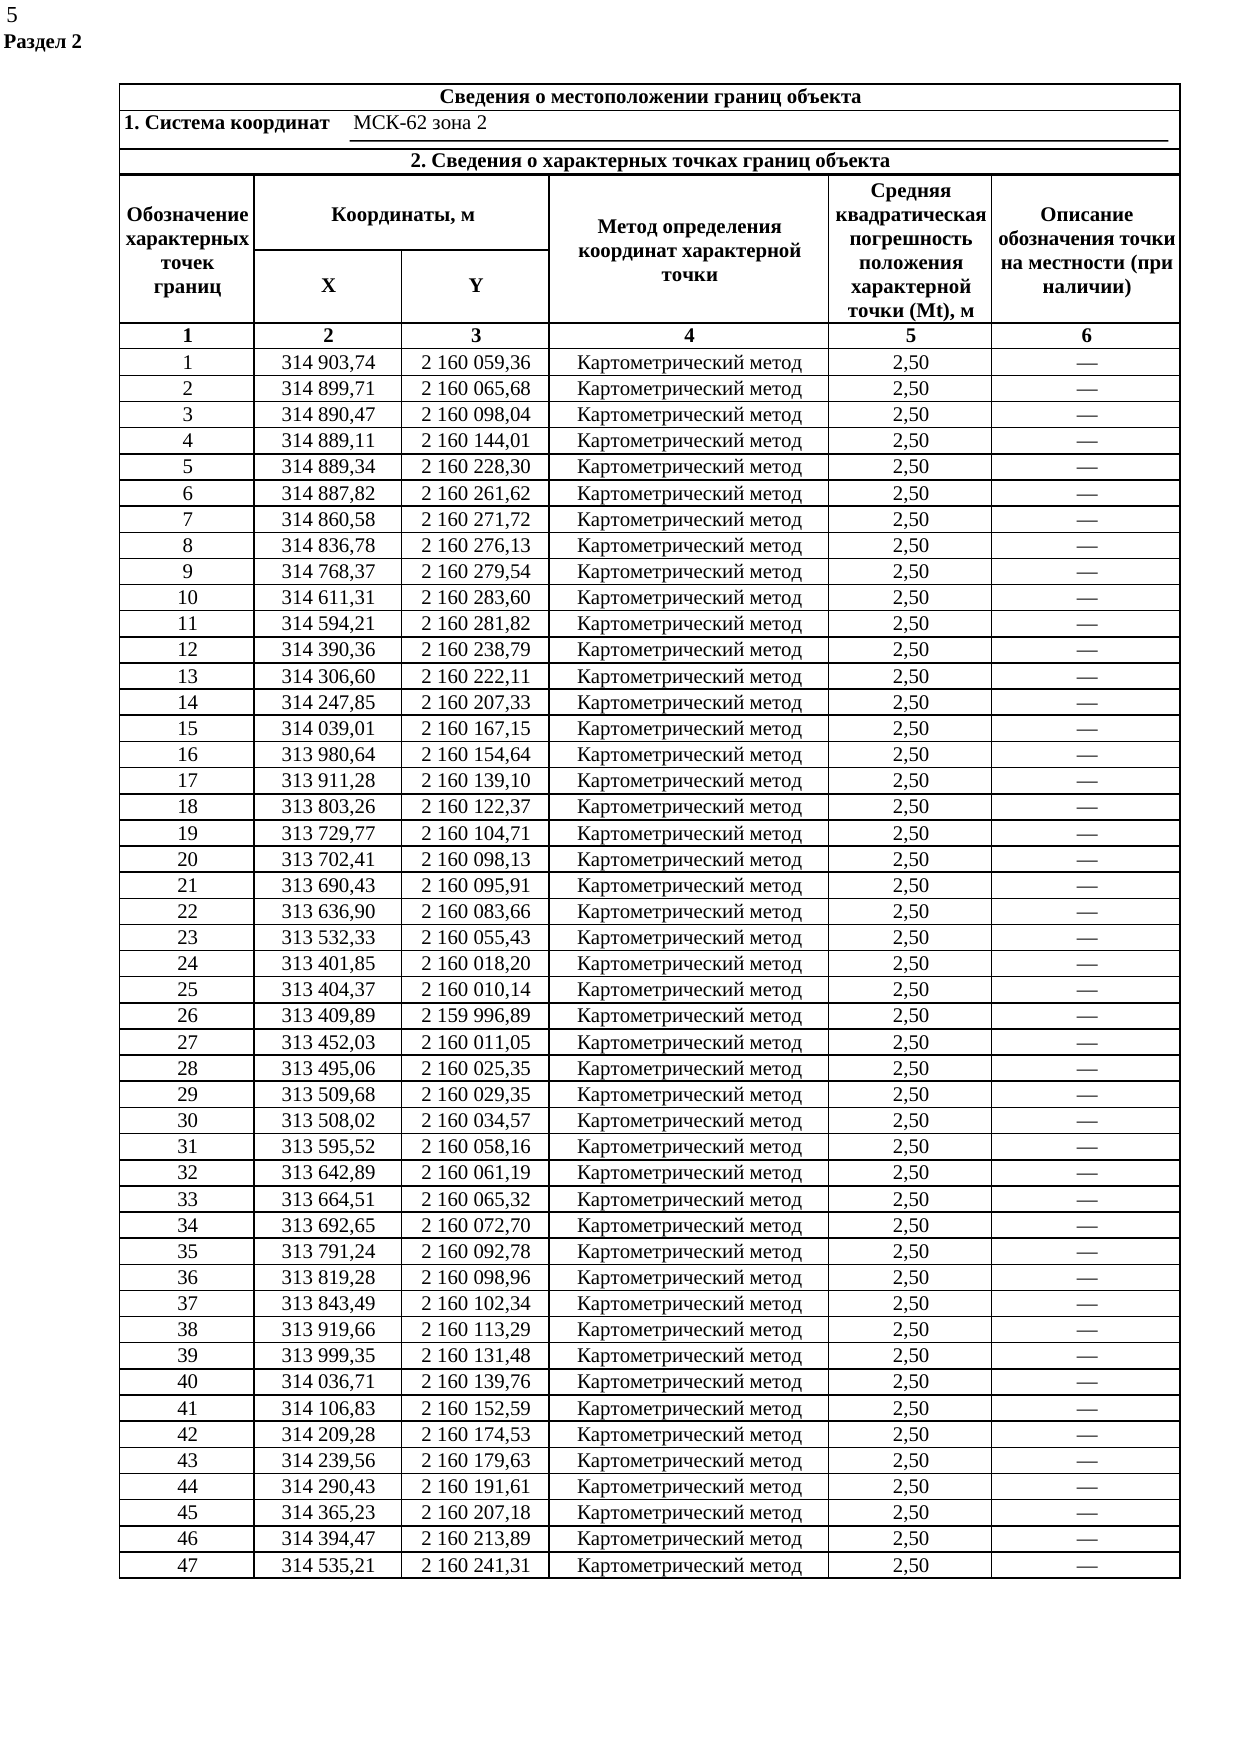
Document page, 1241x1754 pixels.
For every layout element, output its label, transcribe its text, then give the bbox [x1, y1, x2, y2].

table_cell 2,50 [829, 585, 991, 610]
table_cell 2,50 [829, 455, 991, 479]
table_cell — [992, 1134, 1179, 1159]
table_cell 2 160 131,48 [402, 1343, 548, 1368]
table_cell 1 [120, 324, 253, 348]
table_cell — [992, 1317, 1179, 1342]
table_cell 2 160 098,04 [402, 402, 548, 427]
table_cell 45 [120, 1500, 253, 1525]
table_cell 2 160 029,35 [402, 1082, 548, 1107]
table_cell 2 160 207,18 [402, 1500, 548, 1525]
table_cell 2 160 191,61 [402, 1474, 548, 1499]
table_cell 313 702,41 [255, 847, 401, 871]
table_cell 2 160 104,71 [402, 821, 548, 845]
table_cell 2 160 065,68 [402, 376, 548, 401]
table_cell 2 160 261,62 [402, 481, 548, 505]
table_cell 2 160 279,54 [402, 559, 548, 584]
table_cell — [992, 768, 1179, 793]
table_cell 314 306,60 [255, 664, 401, 688]
table_cell — [992, 402, 1179, 427]
table_cell 24 [120, 951, 253, 976]
table_cell 2,50 [829, 349, 991, 374]
table_cell Картометрический метод [550, 1448, 828, 1473]
table_cell Картометрический метод [550, 1500, 828, 1525]
table_cell Картометрический метод [550, 1134, 828, 1159]
table_cell 2 160 095,91 [402, 873, 548, 897]
table_cell 2,50 [829, 533, 991, 557]
table_cell 43 [120, 1448, 253, 1473]
table_cell 2,50 [829, 768, 991, 793]
table_cell 2,50 [829, 873, 991, 897]
table_cell 2 160 059,36 [402, 349, 548, 374]
table_cell 2 160 072,70 [402, 1213, 548, 1237]
table_cell 4 [120, 428, 253, 453]
table_cell Картометрический метод [550, 1187, 828, 1211]
table_cell — [992, 1370, 1179, 1394]
table_cell Картометрический метод [550, 768, 828, 793]
table_cell Картометрический метод [550, 559, 828, 584]
table_cell 313 843,49 [255, 1291, 401, 1316]
table_cell 314 887,82 [255, 481, 401, 505]
table_cell 313 595,52 [255, 1134, 401, 1159]
table_cell 2 160 281,82 [402, 611, 548, 636]
table_cell Картометрический метод [550, 716, 828, 741]
table_cell 314 535,21 [255, 1553, 401, 1577]
table_cell 41 [120, 1396, 253, 1420]
table_cell 314 394,47 [255, 1527, 401, 1551]
table_cell 313 404,37 [255, 977, 401, 1002]
table_cell 313 919,66 [255, 1317, 401, 1342]
table_cell 314 239,56 [255, 1448, 401, 1473]
table_cell 2,50 [829, 1082, 991, 1107]
table_cell 2 160 207,33 [402, 690, 548, 714]
table_cell 2,50 [829, 690, 991, 714]
table_cell 34 [120, 1213, 253, 1237]
table_cell 2,50 [829, 1213, 991, 1237]
table_cell 2 160 025,35 [402, 1056, 548, 1080]
table_cell 2,50 [829, 899, 991, 923]
table_cell 10 [120, 585, 253, 610]
table_cell 16 [120, 742, 253, 767]
table_cell Y [402, 251, 548, 322]
table_cell 314 036,71 [255, 1370, 401, 1394]
table_cell 2,50 [829, 1239, 991, 1263]
table_cell Картометрический метод [550, 611, 828, 636]
table_cell 2,50 [829, 1161, 991, 1185]
table_cell 2,50 [829, 821, 991, 845]
table_cell Картометрический метод [550, 1527, 828, 1551]
table_cell 2,50 [829, 664, 991, 688]
table_cell — [992, 1187, 1179, 1211]
table_cell Картометрический метод [550, 1004, 828, 1028]
table_cell 313 532,33 [255, 925, 401, 950]
table_cell 7 [120, 507, 253, 531]
table_cell — [992, 1527, 1179, 1551]
table_cell 2 160 167,15 [402, 716, 548, 741]
table_cell 2 160 241,31 [402, 1553, 548, 1577]
table_cell 42 [120, 1422, 253, 1446]
table_cell 2,50 [829, 1370, 991, 1394]
table_cell 2 160 152,59 [402, 1396, 548, 1420]
table_cell — [992, 873, 1179, 897]
table_cell 2 160 122,37 [402, 795, 548, 819]
table_cell 2,50 [829, 795, 991, 819]
table_cell Картометрический метод [550, 1422, 828, 1446]
table_cell 3 [402, 324, 548, 348]
table_cell 2 [255, 324, 401, 348]
table_cell 2,50 [829, 1134, 991, 1159]
table_cell 313 729,77 [255, 821, 401, 845]
table_cell 313 692,65 [255, 1213, 401, 1237]
table_cell 6 [120, 481, 253, 505]
table_cell 314 903,74 [255, 349, 401, 374]
table_cell 1. Система координат МСК-62 зона 2 [120, 111, 1179, 148]
table_cell 46 [120, 1527, 253, 1551]
table_cell 2,50 [829, 1396, 991, 1420]
table_cell 314 390,36 [255, 638, 401, 662]
table_cell 20 [120, 847, 253, 871]
table_cell 313 664,51 [255, 1187, 401, 1211]
table_cell 2,50 [829, 847, 991, 871]
table_cell 2,50 [829, 376, 991, 401]
table_cell Картометрический метод [550, 1161, 828, 1185]
table_cell 2 160 083,66 [402, 899, 548, 923]
table_cell 314 860,58 [255, 507, 401, 531]
table_cell — [992, 611, 1179, 636]
table_cell 2,50 [829, 507, 991, 531]
table_cell Картометрический метод [550, 428, 828, 453]
table_cell Картометрический метод [550, 1291, 828, 1316]
table_cell 313 495,06 [255, 1056, 401, 1080]
table_cell 17 [120, 768, 253, 793]
table_cell 2,50 [829, 1056, 991, 1080]
table_cell Картометрический метод [550, 1108, 828, 1133]
table_cell 2,50 [829, 638, 991, 662]
table_cell Картометрический метод [550, 1474, 828, 1499]
table_cell 314 889,11 [255, 428, 401, 453]
table_cell 35 [120, 1239, 253, 1263]
table_cell 2 160 098,96 [402, 1265, 548, 1289]
table_cell — [992, 376, 1179, 401]
table_cell 314 594,21 [255, 611, 401, 636]
table_cell — [992, 1291, 1179, 1316]
table_cell 3 [120, 402, 253, 427]
table_cell Картометрический метод [550, 742, 828, 767]
table_cell Картометрический метод [550, 899, 828, 923]
table_cell Средняя квадратическая погрешность положения характерной точки (Mt), м [829, 176, 991, 322]
table_cell 25 [120, 977, 253, 1002]
table_cell 2,50 [829, 1474, 991, 1499]
table_cell 314 611,31 [255, 585, 401, 610]
table_cell 2 160 010,14 [402, 977, 548, 1002]
table_cell — [992, 1422, 1179, 1446]
table_cell 2 160 174,53 [402, 1422, 548, 1446]
table_cell Описание обозначения точки на местности (при наличии) [992, 176, 1179, 322]
table_cell Картометрический метод [550, 349, 828, 374]
table_cell — [992, 533, 1179, 557]
table_cell 313 401,85 [255, 951, 401, 976]
table_cell 32 [120, 1161, 253, 1185]
table_cell — [992, 455, 1179, 479]
table_cell Картометрический метод [550, 1317, 828, 1342]
table_cell 313 452,03 [255, 1030, 401, 1054]
table_cell — [992, 899, 1179, 923]
table_cell 314 209,28 [255, 1422, 401, 1446]
table_cell 4 [550, 324, 828, 348]
table_cell 2 160 179,63 [402, 1448, 548, 1473]
table_cell Картометрический метод [550, 1056, 828, 1080]
table_cell 30 [120, 1108, 253, 1133]
table_cell 2,50 [829, 428, 991, 453]
table_cell 31 [120, 1134, 253, 1159]
table_cell 2. Сведения о характерных точках границ объекта [120, 150, 1179, 173]
table_cell 2 160 065,32 [402, 1187, 548, 1211]
table_cell — [992, 1161, 1179, 1185]
table_cell 2 160 092,78 [402, 1239, 548, 1263]
table_cell Картометрический метод [550, 1239, 828, 1263]
table_cell 18 [120, 795, 253, 819]
table_cell — [992, 716, 1179, 741]
table_cell Картометрический метод [550, 977, 828, 1002]
table_cell 2,50 [829, 1030, 991, 1054]
table_cell 1 [120, 349, 253, 374]
table_cell 2,50 [829, 977, 991, 1002]
table_cell — [992, 690, 1179, 714]
table_cell 2 160 058,16 [402, 1134, 548, 1159]
table_cell Картометрический метод [550, 925, 828, 950]
table_cell — [992, 821, 1179, 845]
table_cell Картометрический метод [550, 1030, 828, 1054]
table_cell 6 [992, 324, 1179, 348]
table_cell Картометрический метод [550, 821, 828, 845]
table_cell 2 160 283,60 [402, 585, 548, 610]
table_cell 2,50 [829, 951, 991, 976]
table_cell 2 [120, 376, 253, 401]
table_cell — [992, 349, 1179, 374]
table_cell — [992, 664, 1179, 688]
table_cell 2 160 271,72 [402, 507, 548, 531]
table_cell 313 409,89 [255, 1004, 401, 1028]
table_cell Картометрический метод [550, 795, 828, 819]
table_cell Картометрический метод [550, 585, 828, 610]
table_cell — [992, 1213, 1179, 1237]
table_cell 13 [120, 664, 253, 688]
table_cell 2,50 [829, 481, 991, 505]
table_cell 29 [120, 1082, 253, 1107]
table_cell — [992, 1108, 1179, 1133]
table_cell 313 819,28 [255, 1265, 401, 1289]
table_cell 2,50 [829, 716, 991, 741]
table_cell 2 160 011,05 [402, 1030, 548, 1054]
table_cell 2 160 154,64 [402, 742, 548, 767]
table_cell 313 803,26 [255, 795, 401, 819]
table_cell 2 160 144,01 [402, 428, 548, 453]
table_cell — [992, 1396, 1179, 1420]
table_cell 2 160 213,89 [402, 1527, 548, 1551]
table_cell 2 160 222,11 [402, 664, 548, 688]
table_cell 2 160 018,20 [402, 951, 548, 976]
table_cell 14 [120, 690, 253, 714]
table_cell 314 365,23 [255, 1500, 401, 1525]
table_cell 2 160 102,34 [402, 1291, 548, 1316]
table_cell 2 160 276,13 [402, 533, 548, 557]
table_cell Картометрический метод [550, 847, 828, 871]
table_cell — [992, 559, 1179, 584]
table_cell — [992, 951, 1179, 976]
table_cell Метод определения координат характерной точки [550, 176, 828, 322]
table_cell 22 [120, 899, 253, 923]
table_cell 2 160 055,43 [402, 925, 548, 950]
table_cell Картометрический метод [550, 1343, 828, 1368]
table_cell — [992, 481, 1179, 505]
table_cell 39 [120, 1343, 253, 1368]
table_cell 36 [120, 1265, 253, 1289]
table_cell — [992, 847, 1179, 871]
table_cell Картометрический метод [550, 690, 828, 714]
table_cell 314 890,47 [255, 402, 401, 427]
table_cell 314 889,34 [255, 455, 401, 479]
table_cell 2 160 113,29 [402, 1317, 548, 1342]
table_cell 2,50 [829, 1187, 991, 1211]
table_cell 12 [120, 638, 253, 662]
table_cell 2 159 996,89 [402, 1004, 548, 1028]
table_cell 9 [120, 559, 253, 584]
table_cell 314 290,43 [255, 1474, 401, 1499]
table_cell 313 509,68 [255, 1082, 401, 1107]
table_cell — [992, 1239, 1179, 1263]
table_cell 2,50 [829, 1343, 991, 1368]
table_cell 19 [120, 821, 253, 845]
table_cell 313 791,24 [255, 1239, 401, 1263]
table_cell 314 836,78 [255, 533, 401, 557]
table_cell Картометрический метод [550, 402, 828, 427]
table_cell 2,50 [829, 1527, 991, 1551]
table_cell 313 636,90 [255, 899, 401, 923]
table_cell 26 [120, 1004, 253, 1028]
table_cell — [992, 742, 1179, 767]
table_cell 313 980,64 [255, 742, 401, 767]
table_cell 2,50 [829, 611, 991, 636]
table_cell Обозначение характерных точек границ [120, 176, 253, 322]
table_cell Координаты, м [255, 176, 548, 249]
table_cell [550, 1553, 828, 1577]
table_cell 27 [120, 1030, 253, 1054]
table_cell 2,50 [829, 1265, 991, 1289]
table_cell 313 690,43 [255, 873, 401, 897]
table_cell 2 160 034,57 [402, 1108, 548, 1133]
table_cell 44 [120, 1474, 253, 1499]
table_cell Картометрический метод [550, 481, 828, 505]
table_cell — [992, 638, 1179, 662]
table_cell Картометрический метод [550, 1213, 828, 1237]
table_cell 314 039,01 [255, 716, 401, 741]
table_cell 2 160 139,10 [402, 768, 548, 793]
table_cell 2,50 [829, 1553, 991, 1577]
table_cell Картометрический метод [550, 507, 828, 531]
table_cell Картометрический метод [550, 1082, 828, 1107]
table_cell — [992, 1474, 1179, 1499]
table_cell 314 247,85 [255, 690, 401, 714]
table_cell 11 [120, 611, 253, 636]
table_cell 23 [120, 925, 253, 950]
table_cell 314 106,83 [255, 1396, 401, 1420]
table_cell Картометрический метод [550, 951, 828, 976]
table_cell 2,50 [829, 1004, 991, 1028]
table_cell — [992, 1030, 1179, 1054]
table_cell Картометрический метод [550, 533, 828, 557]
table_cell Картометрический метод [550, 1396, 828, 1420]
table_cell — [992, 507, 1179, 531]
table_cell 2,50 [829, 742, 991, 767]
table_cell 2 160 228,30 [402, 455, 548, 479]
table_cell 2,50 [829, 1291, 991, 1316]
table_cell 313 508,02 [255, 1108, 401, 1133]
table_cell 2,50 [829, 1448, 991, 1473]
table_cell 2,50 [829, 1317, 991, 1342]
table_cell 38 [120, 1317, 253, 1342]
table_cell 2 160 238,79 [402, 638, 548, 662]
table_cell Картометрический метод [550, 376, 828, 401]
table_cell — [992, 1004, 1179, 1028]
table_cell 2 160 061,19 [402, 1161, 548, 1185]
table_cell 37 [120, 1291, 253, 1316]
table_cell — [992, 585, 1179, 610]
table_cell Картометрический метод [550, 664, 828, 688]
table_cell 2,50 [829, 1500, 991, 1525]
table_cell Картометрический метод [550, 1265, 828, 1289]
table_cell 314 899,71 [255, 376, 401, 401]
table_cell — [992, 1448, 1179, 1473]
table_cell 314 768,37 [255, 559, 401, 584]
table_cell 47 [120, 1553, 253, 1577]
table_cell Картометрический метод [550, 873, 828, 897]
table_cell — [992, 1082, 1179, 1107]
table_cell — [992, 1500, 1179, 1525]
table_cell 33 [120, 1187, 253, 1211]
table_cell 2,50 [829, 925, 991, 950]
table_cell 5 [120, 455, 253, 479]
table_cell — [992, 1265, 1179, 1289]
table_cell 5 [829, 324, 991, 348]
table_cell Картометрический метод [550, 638, 828, 662]
table_cell 2,50 [829, 559, 991, 584]
table_cell — [992, 1343, 1179, 1368]
table_cell 2,50 [829, 1422, 991, 1446]
table_cell Картометрический метод [550, 455, 828, 479]
table_cell 15 [120, 716, 253, 741]
table_cell 313 642,89 [255, 1161, 401, 1185]
table_cell 28 [120, 1056, 253, 1080]
table_cell — [992, 977, 1179, 1002]
table_cell X [255, 251, 401, 322]
table_cell — [992, 1056, 1179, 1080]
table_cell 8 [120, 533, 253, 557]
table_cell 2,50 [829, 1108, 991, 1133]
table_header Сведения о местоположении границ объекта [120, 85, 1179, 109]
table_cell — [992, 428, 1179, 453]
table_cell 2 160 098,13 [402, 847, 548, 871]
table_cell 313 911,28 [255, 768, 401, 793]
table_cell Картометрический метод [550, 1370, 828, 1394]
table_cell — [992, 795, 1179, 819]
table_cell 21 [120, 873, 253, 897]
table_cell 2 160 139,76 [402, 1370, 548, 1394]
table_cell — [992, 1553, 1179, 1577]
table_cell — [992, 925, 1179, 950]
table_cell 313 999,35 [255, 1343, 401, 1368]
table_cell 2,50 [829, 402, 991, 427]
table_cell 40 [120, 1370, 253, 1394]
